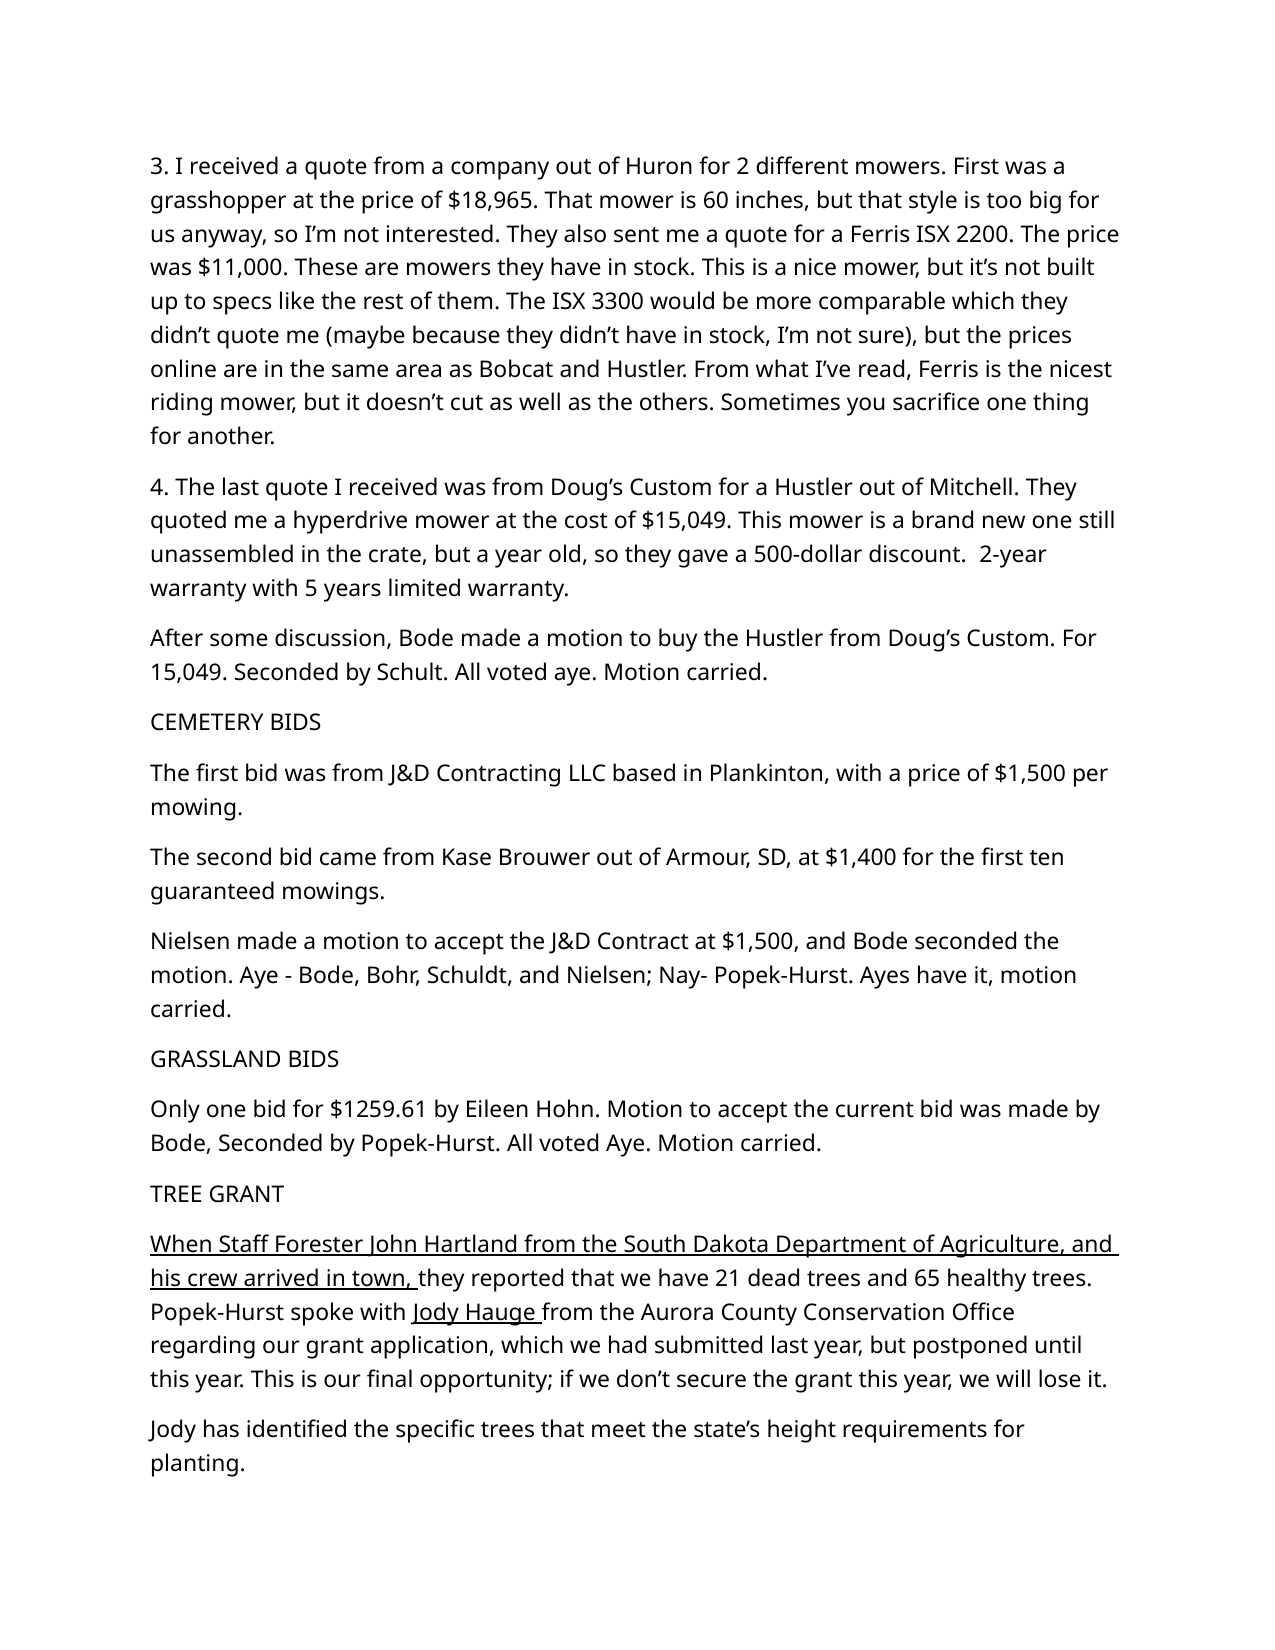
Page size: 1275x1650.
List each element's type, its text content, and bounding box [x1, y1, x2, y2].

text Nielsen made a motion to accept the J&D Contract at $1,500, and Bode seconded the motion. Aye - Bode, Bohr, Schuldt, and Nielsen; Nay- Popek-Hurst. Ayes have it, motion carried. [150, 925, 1125, 1024]
text GRASSLAND BIDS [150, 1043, 1125, 1074]
text CEMETERY BIDS [150, 706, 1125, 737]
text The first bid was from J&D Contracting LLC based in Plankinton, with a price of $1,500 per mowing. [150, 757, 1125, 822]
text TREE GRANT [150, 1177, 1125, 1209]
text When Staff Forester John Hartland from the South Dakota Department of Agriculture, and his crew arrived in town, they reported that we have 21 dead trees and 65 healthy trees. Popek-Hurst spoke with Jody Hauge from the Aurora County Conservation Office regarding our grant application, which we had submitted last year, but postponed until this year. This is our final opportunity; if we don’t secure the grant this year, we will lose it. [150, 1228, 1125, 1394]
text 3. I received a quote from a company out of Huron for 2 different mowers. First was a grasshopper at the price of $18,965. That mower is 60 inches, but that style is too big for us anyway, so I’m not interested. They also sent me a quote for a Ferris ISX 2200. The price was $11,000. These are mowers they have in stock. This is a nice mower, but it’s not built up to specs like the rest of them. The ISX 3300 would be more comparable which they didn’t quote me (maybe because they didn’t have in stock, I’m not sure), but the prices online are in the same area as Bobcat and Hustler. From what I’ve read, Ferris is the nicest riding mower, but it doesn’t cut as well as the others. Sometimes you sacrifice one thing for another. [150, 150, 1125, 451]
text Only one bid for $1259.61 by Eileen Hohn. Motion to accept the current bid was made by Bode, Seconded by Popek-Hurst. All voted Aye. Motion carried. [150, 1093, 1125, 1158]
text The second bid came from Kase Brouwer out of Armour, SD, at $1,400 for the first ten guaranteed mowings. [150, 841, 1125, 906]
text Jody has identified the specific trees that meet the state’s height requirements for planting. [150, 1413, 1125, 1478]
text After some discussion, Bode made a motion to buy the Hustler from Doug’s Custom. For 15,049. Seconded by Schult. All voted aye. Motion carried. [150, 622, 1125, 687]
text 4. The last quote I received was from Doug’s Custom for a Hustler out of Mitchell. They quoted me a hyperdrive mower at the cost of $15,049. This mower is a brand new one still unassembled in the crate, but a year old, so they gave a 500-dollar discount. 2-year warranty with 5 years limited warranty. [150, 470, 1125, 603]
